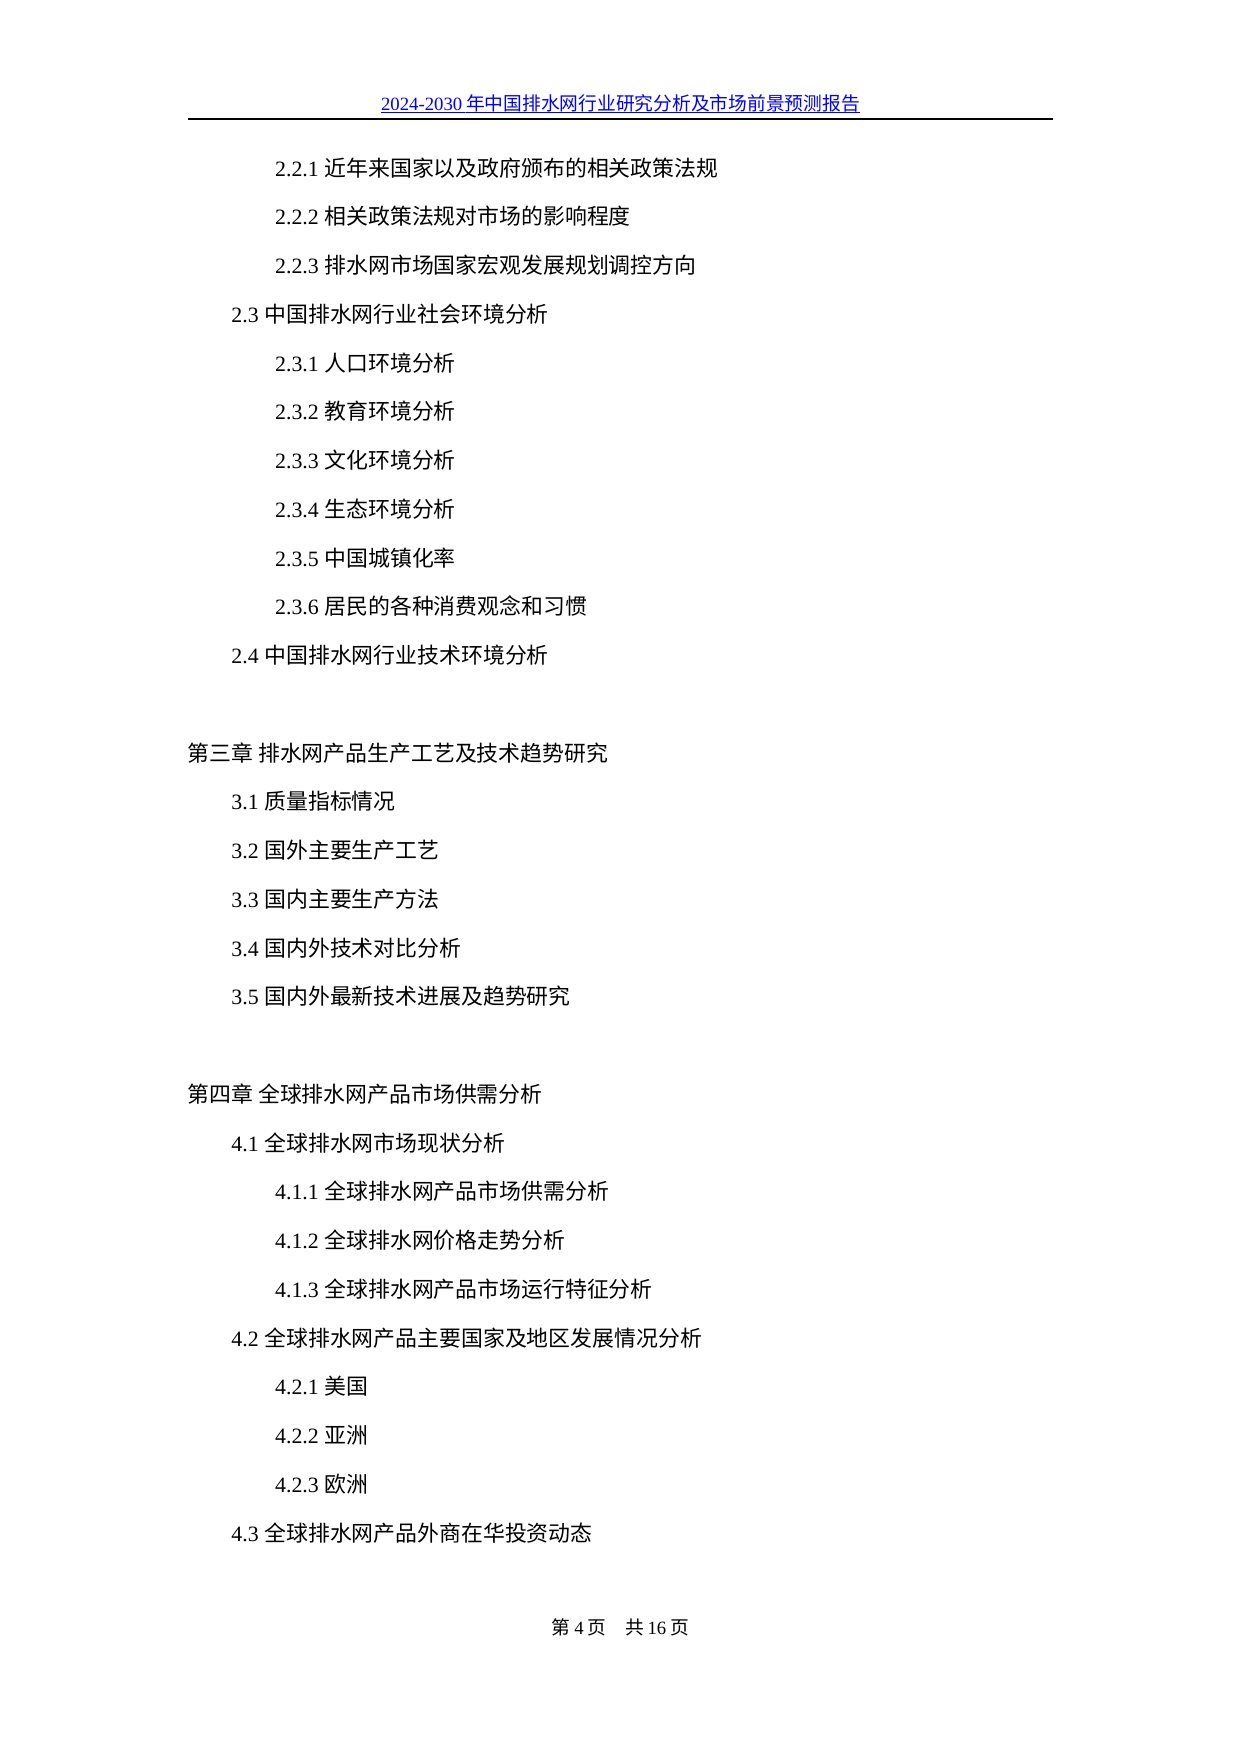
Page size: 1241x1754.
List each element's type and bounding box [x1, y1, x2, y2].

text [187, 150, 1053, 1548]
